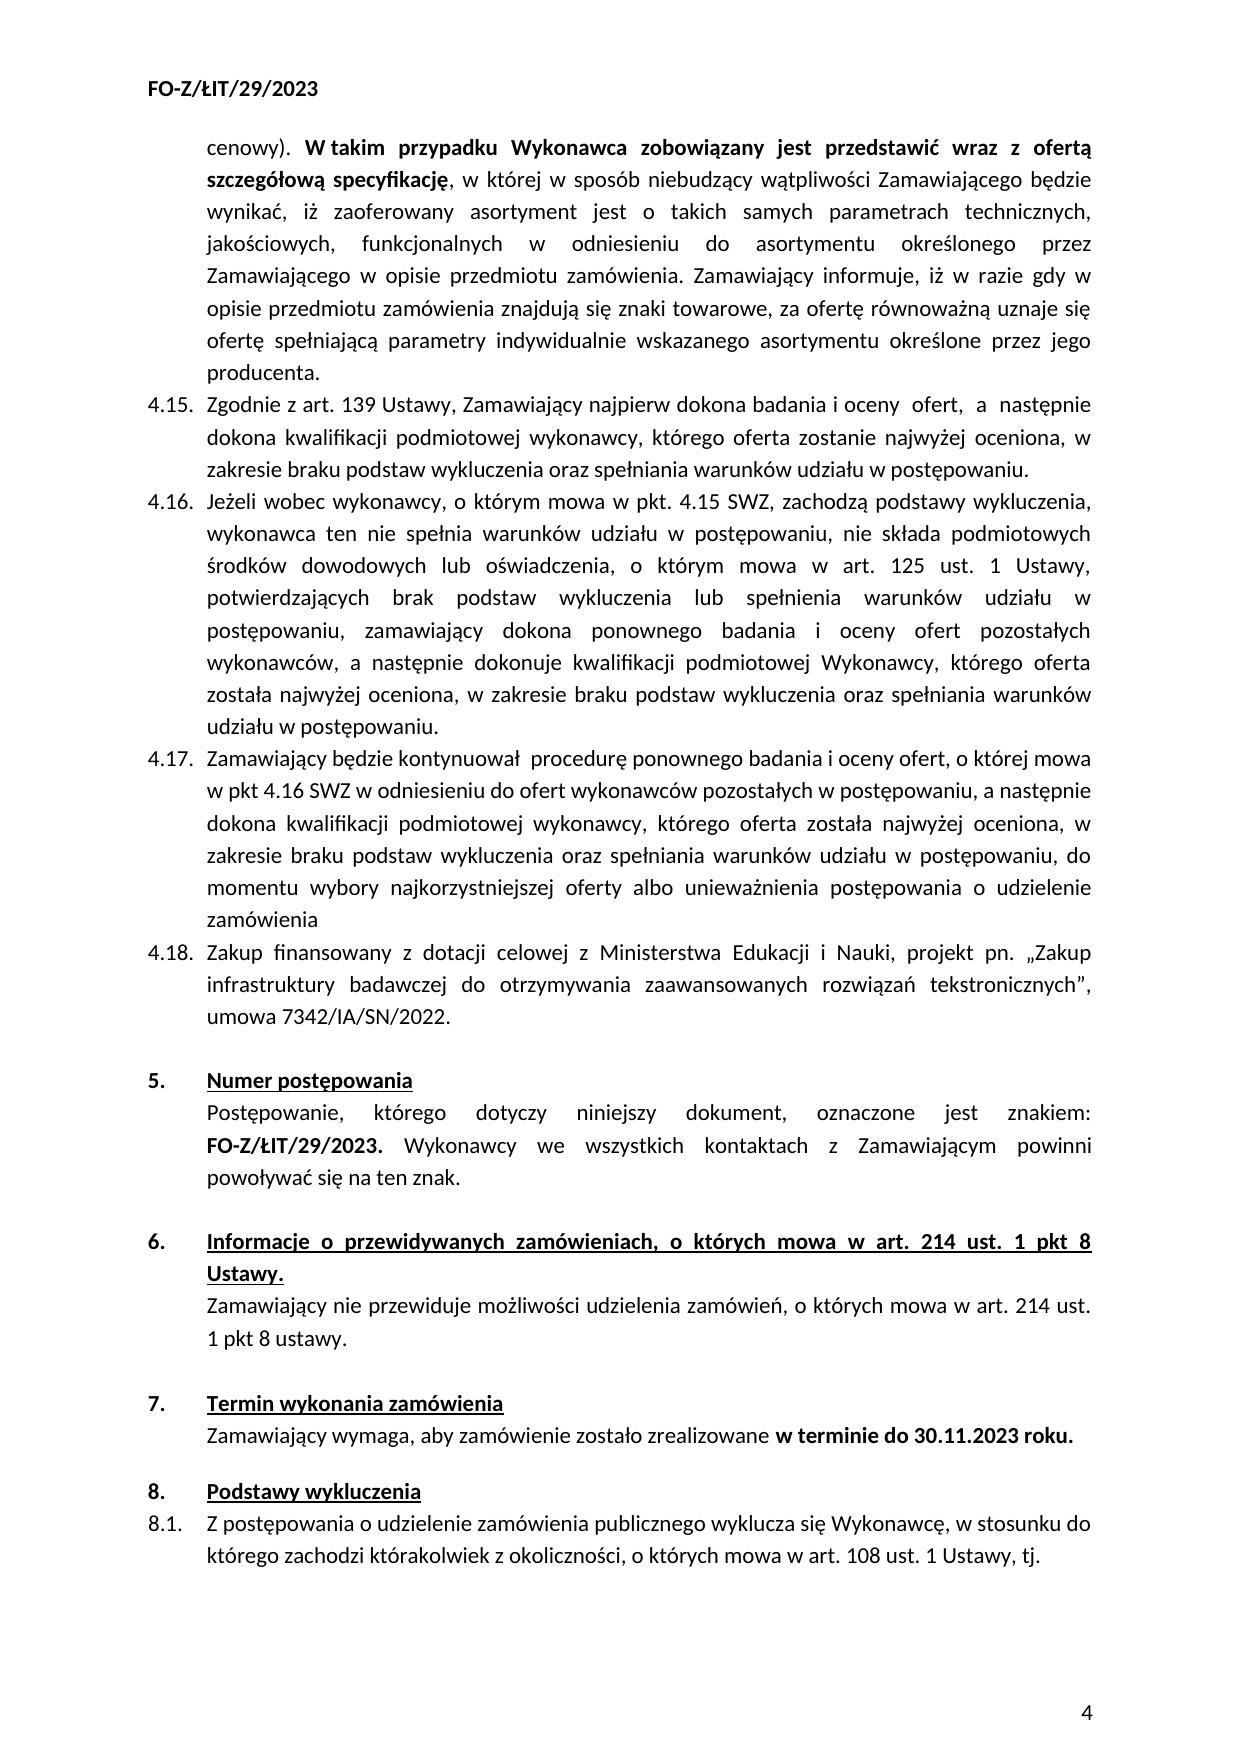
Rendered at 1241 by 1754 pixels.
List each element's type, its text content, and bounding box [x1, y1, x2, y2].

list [148, 133, 1093, 386]
list Zakup finansowany z dotacji celowej z Ministerstwa Edukacji i Nauki, projekt pn. „Zakup infrastruktury badawczej do otrzymywania zaawansowanych rozwiązań tekstronicznych”, umowa 7342/IA/SN/2022. [148, 938, 1093, 1030]
text 6. Informacje o przewidywanych zamówieniach, o których mowa w art. 214 ust. 1 pkt 8 Ustawy. [148, 1227, 1093, 1287]
text Zamawiający nie przewiduje możliwości udzielenia zamówień, o których mowa w art. 214 ust. 1 pkt 8 ustawy. [148, 1292, 1093, 1352]
text Postępowanie, którego dotyczy niniejszy dokument, oznaczone jest znakiem: FO-Z/ŁIT/29/2023. Wykonawcy we wszystkich kontaktach z Zamawiającym powinni powoływać się na ten znak. [148, 1098, 1093, 1191]
list Zamawiający będzie kontynuował procedurę ponownego badania i oceny ofert, o której mowa w pkt 4.16 SWZ w odniesieniu do ofert wykonawców pozostałych w postępowaniu, a następnie dokona kwalifikacji podmiotowej wykonawcy, którego oferta została najwyżej oceniona, w zakresie braku podstaw wykluczenia oraz spełniania warunków udziału w postępowaniu, do momentu wybory najkorzystniejszej oferty albo unieważnienia postępowania o udzielenie zamówienia [148, 744, 1093, 933]
text 5. Numer postępowania [148, 1066, 1093, 1094]
text 7. Termin wykonania zamówienia [148, 1389, 1093, 1417]
text Zamawiający wymaga, aby zamówienie zostało zrealizowane w terminie do 30.11.2023 roku. [207, 1421, 1093, 1449]
list Jeżeli wobec wykonawcy, o którym mowa w pkt. 4.15 SWZ, zachodzą podstawy wykluczenia, wykonawca ten nie spełnia warunków udziału w postępowaniu, nie składa podmiotowych środków dowodowych lub oświadczenia, o którym mowa w art. 125 ust. 1 Ustawy, potwierdzających brak podstaw wykluczenia lub spełnienia warunków udziału w postępowaniu, zamawiający dokona ponownego badania i oceny ofert pozostałych wykonawców, a następnie dokonuje kwalifikacji podmiotowej Wykonawcy, którego oferta została najwyżej oceniona, w zakresie braku podstaw wykluczenia oraz spełniania warunków udziału w postępowaniu. [148, 487, 1093, 740]
list Zgodnie z art. 139 Ustawy, Zamawiający najpierw dokona badania i oceny ofert, a następnie dokona kwalifikacji podmiotowej wykonawcy, którego oferta zostanie najwyżej oceniona, w zakresie braku podstaw wykluczenia oraz spełniania warunków udziału w postępowaniu. [148, 390, 1093, 483]
list Podstawy wykluczenia [148, 1477, 1093, 1505]
list Z postępowania o udzielenie zamówienia publicznego wyklucza się Wykonawcę, w stosunku do którego zachodzi którakolwiek z okoliczności, o których mowa w art. 108 ust. 1 Ustawy, tj. [148, 1509, 1093, 1570]
